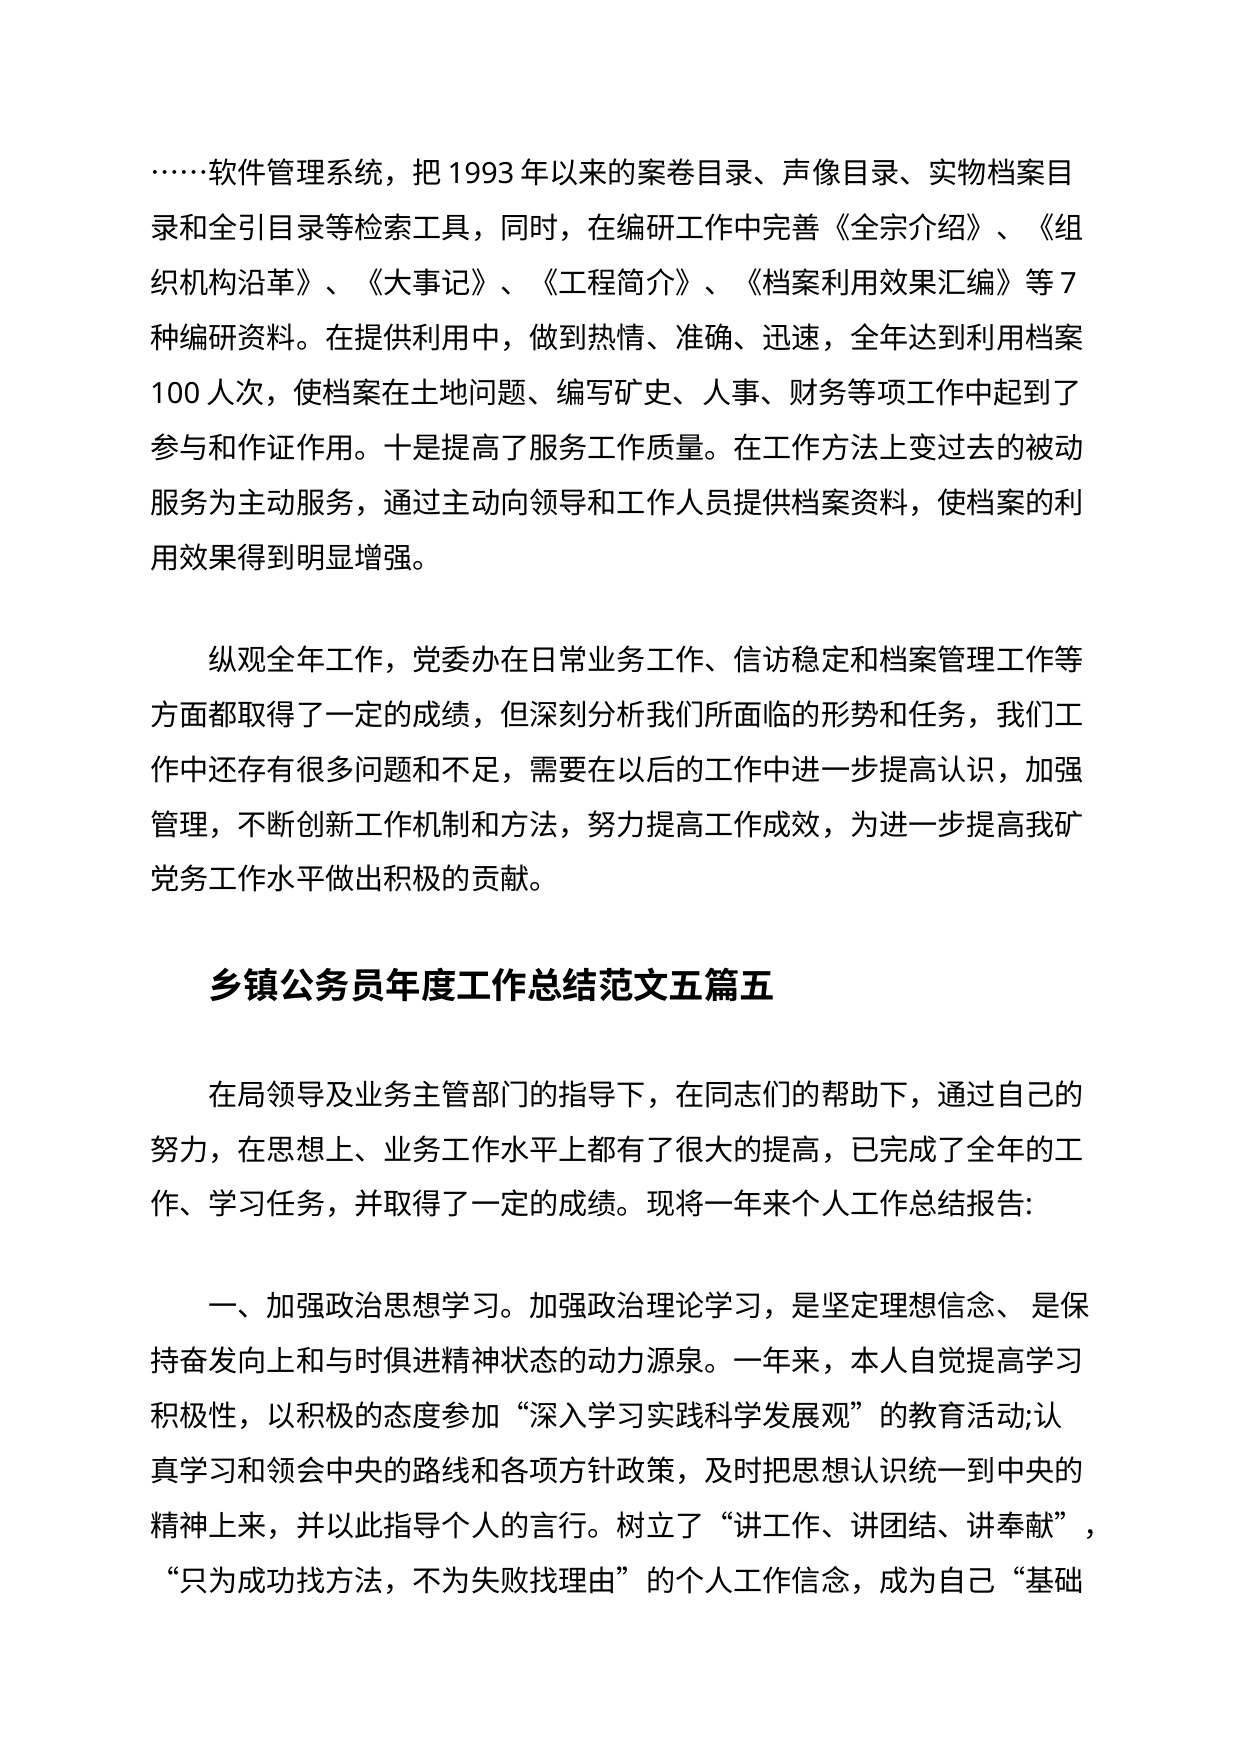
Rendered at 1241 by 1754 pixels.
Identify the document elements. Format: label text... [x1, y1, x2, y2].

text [150, 1283, 1090, 1600]
text 在局领导及业务主管部门的指导下，在同志们的帮助下，通过自己的努力，在思想上、业务工作水平上都有了很大的提高，已完成了全年的工作、学习任务，并取得了一定的成绩。现将一年来个人工作总结报告: [150, 1071, 1090, 1223]
text 纵观全年工作，党委办在日常业务工作、信访稳定和档案管理工作等方面都取得了一定的成绩，但深刻分析我们所面临的形势和任务，我们工作中还存有很多问题和不足，需要在以后的工作中进一步提高认识，加强管理，不断创新工作机制和方法，努力提高工作成效，为进一步提高我矿党务工作水平做出积极的贡献。 [150, 636, 1090, 898]
text 乡镇公务员年度工作总结范文五篇五 [150, 958, 1090, 1009]
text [150, 150, 1090, 577]
